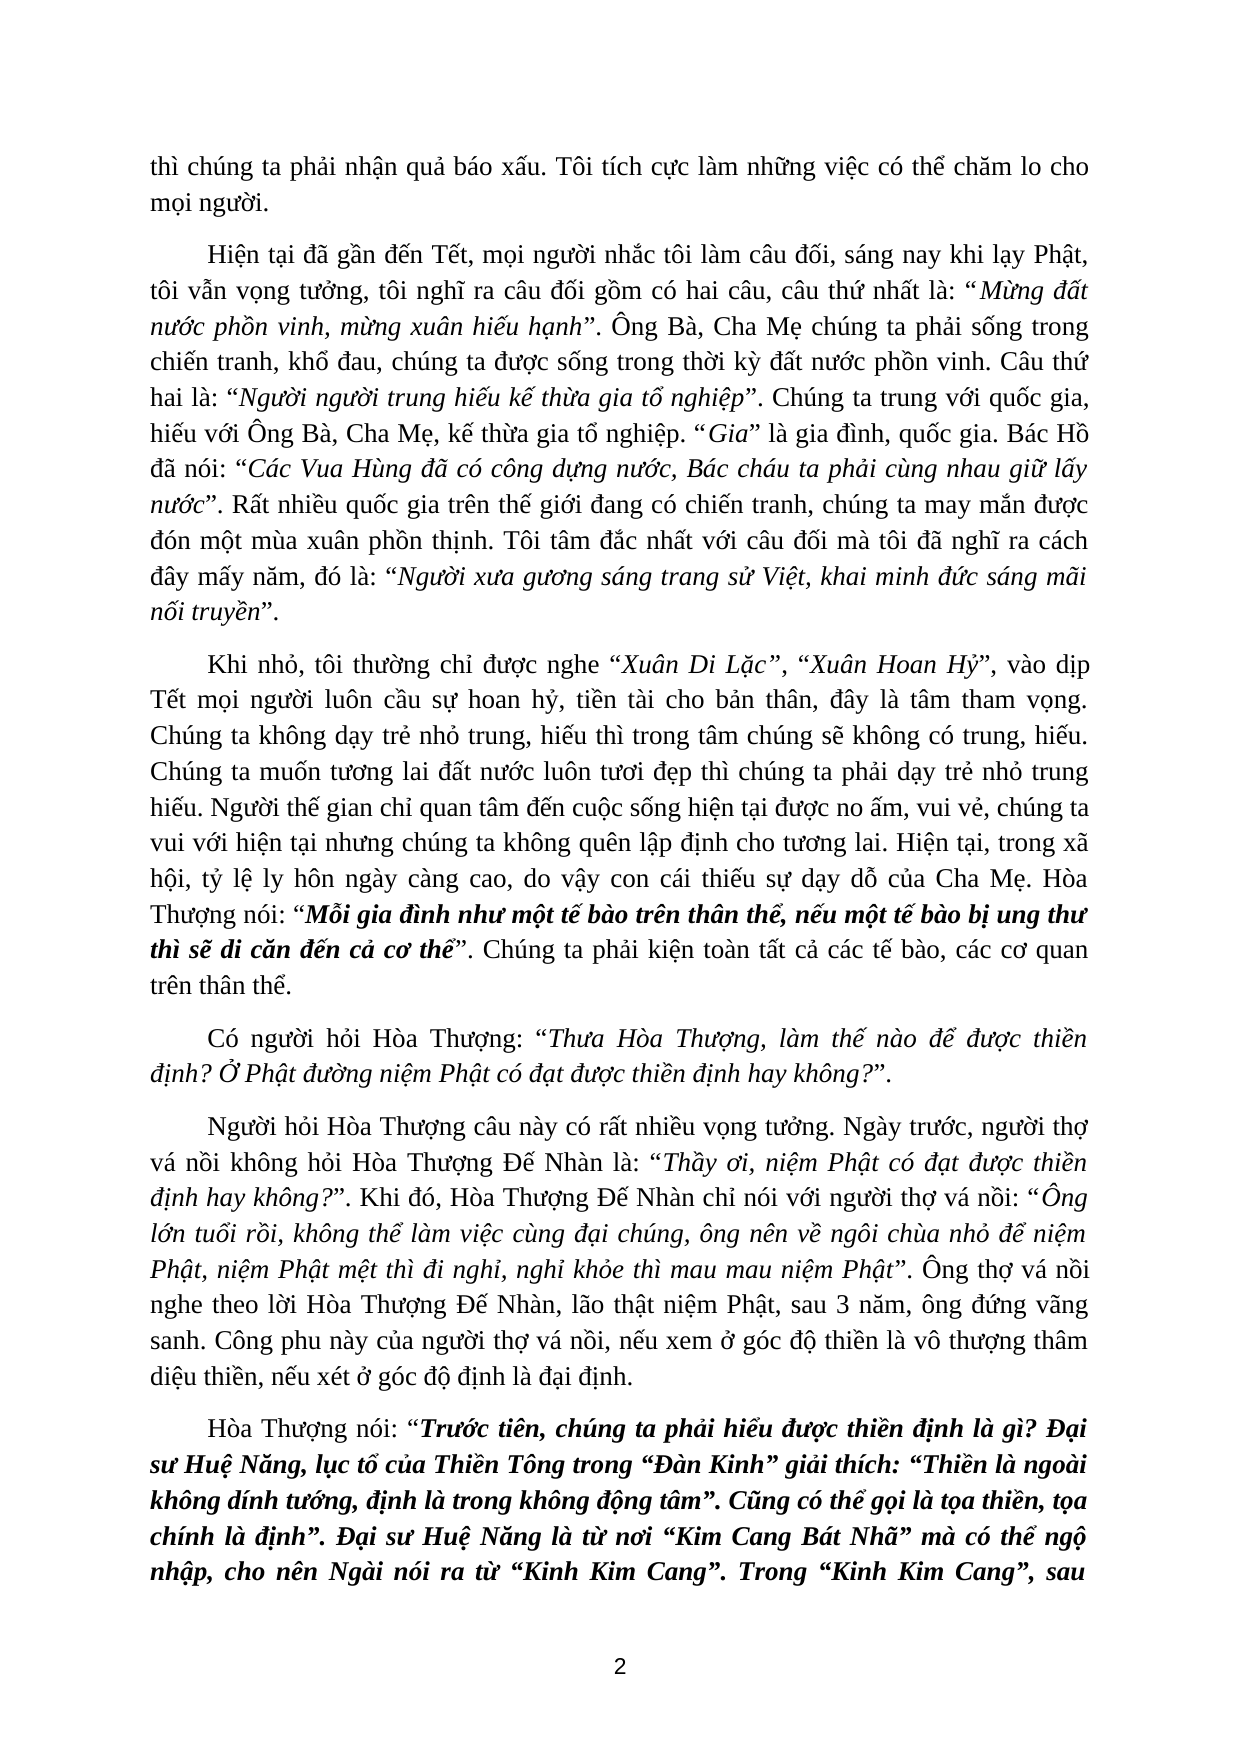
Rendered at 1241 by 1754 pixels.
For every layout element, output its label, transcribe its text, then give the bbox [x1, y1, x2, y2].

text Hiện tại đã gần đến Tết, mọi người nhắc tôi làm câu đối, sáng nay khi lạy Phật, tôi vẫn vọng tưởng, tôi nghĩ ra câu đối gồm có hai câu, câu thứ nhất là: “Mừng đất nước phồn vinh, mừng xuân hiếu hạnh”. Ông Bà, Cha Mẹ chúng ta phải sống trong chiến tranh, khổ đau, chúng ta được sống trong thời kỳ đất nước phồn vinh. Câu thứ hai là: “Người người trung hiếu kế thừa gia tổ nghiệp”. Chúng ta trung với quốc gia, hiếu với Ông Bà, Cha Mẹ, kế thừa gia tổ nghiệp. “Gia” là gia đình, quốc gia. Bác Hồ đã nói: “Các Vua Hùng đã có công dựng nước, Bác cháu ta phải cùng nhau giữ lấy nước”. Rất nhiều quốc gia trên thế giới đang có chiến tranh, chúng ta may mắn được đón một mùa xuân phồn thịnh. Tôi tâm đắc nhất với câu đối mà tôi đã nghĩ ra cách đây mấy năm, đó là: “Người xưa gương sáng trang sử Việt, khai minh đức sáng mãi nối truyền”. [150, 238, 1090, 627]
text Khi nhỏ, tôi thường chỉ được nghe “Xuân Di Lặc”, “Xuân Hoan Hỷ”, vào dịp Tết mọi người luôn cầu sự hoan hỷ, tiền tài cho bản thân, đây là tâm tham vọng. Chúng ta không dạy trẻ nhỏ trung, hiếu thì trong tâm chúng sẽ không có trung, hiếu. Chúng ta muốn tương lai đất nước luôn tươi đẹp thì chúng ta phải dạy trẻ nhỏ trung hiếu. Người thế gian chỉ quan tâm đến cuộc sống hiện tại được no ấm, vui vẻ, chúng ta vui với hiện tại nhưng chúng ta không quên lập định cho tương lai. Hiện tại, trong xã hội, tỷ lệ ly hôn ngày càng cao, do vậy con cái thiếu sự dạy dỗ của Cha Mẹ. Hòa Thượng nói: “Mỗi gia đình như một tế bào trên thân thể, nếu một tế bào bị ung thư thì sẽ di căn đến cả cơ thể”. Chúng ta phải kiện toàn tất cả các tế bào, các cơ quan trên thân thể. [150, 648, 1090, 1001]
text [150, 1412, 1090, 1586]
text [150, 150, 1090, 217]
text Có người hỏi Hòa Thượng: “Thưa Hòa Thượng, làm thế nào để được thiền định? Ở Phật đường niệm Phật có đạt được thiền định hay không?”. [150, 1022, 1090, 1089]
text Người hỏi Hòa Thượng câu này có rất nhiều vọng tưởng. Ngày trước, người thợ vá nồi không hỏi Hòa Thượng Đế Nhàn là: “Thầy ơi, niệm Phật có đạt được thiền định hay không?”. Khi đó, Hòa Thượng Đế Nhàn chỉ nói với người thợ vá nồi: “Ông lớn tuổi rồi, không thể làm việc cùng đại chúng, ông nên về ngôi chùa nhỏ để niệm Phật, niệm Phật mệt thì đi nghỉ, nghỉ khỏe thì mau mau niệm Phật”. Ông thợ vá nồi nghe theo lời Hòa Thượng Đế Nhàn, lão thật niệm Phật, sau 3 năm, ông đứng vãng sanh. Công phu này của người thợ vá nồi, nếu xem ở góc độ thiền là vô thượng thâm diệu thiền, nếu xét ở góc độ định là đại định. [150, 1110, 1090, 1391]
